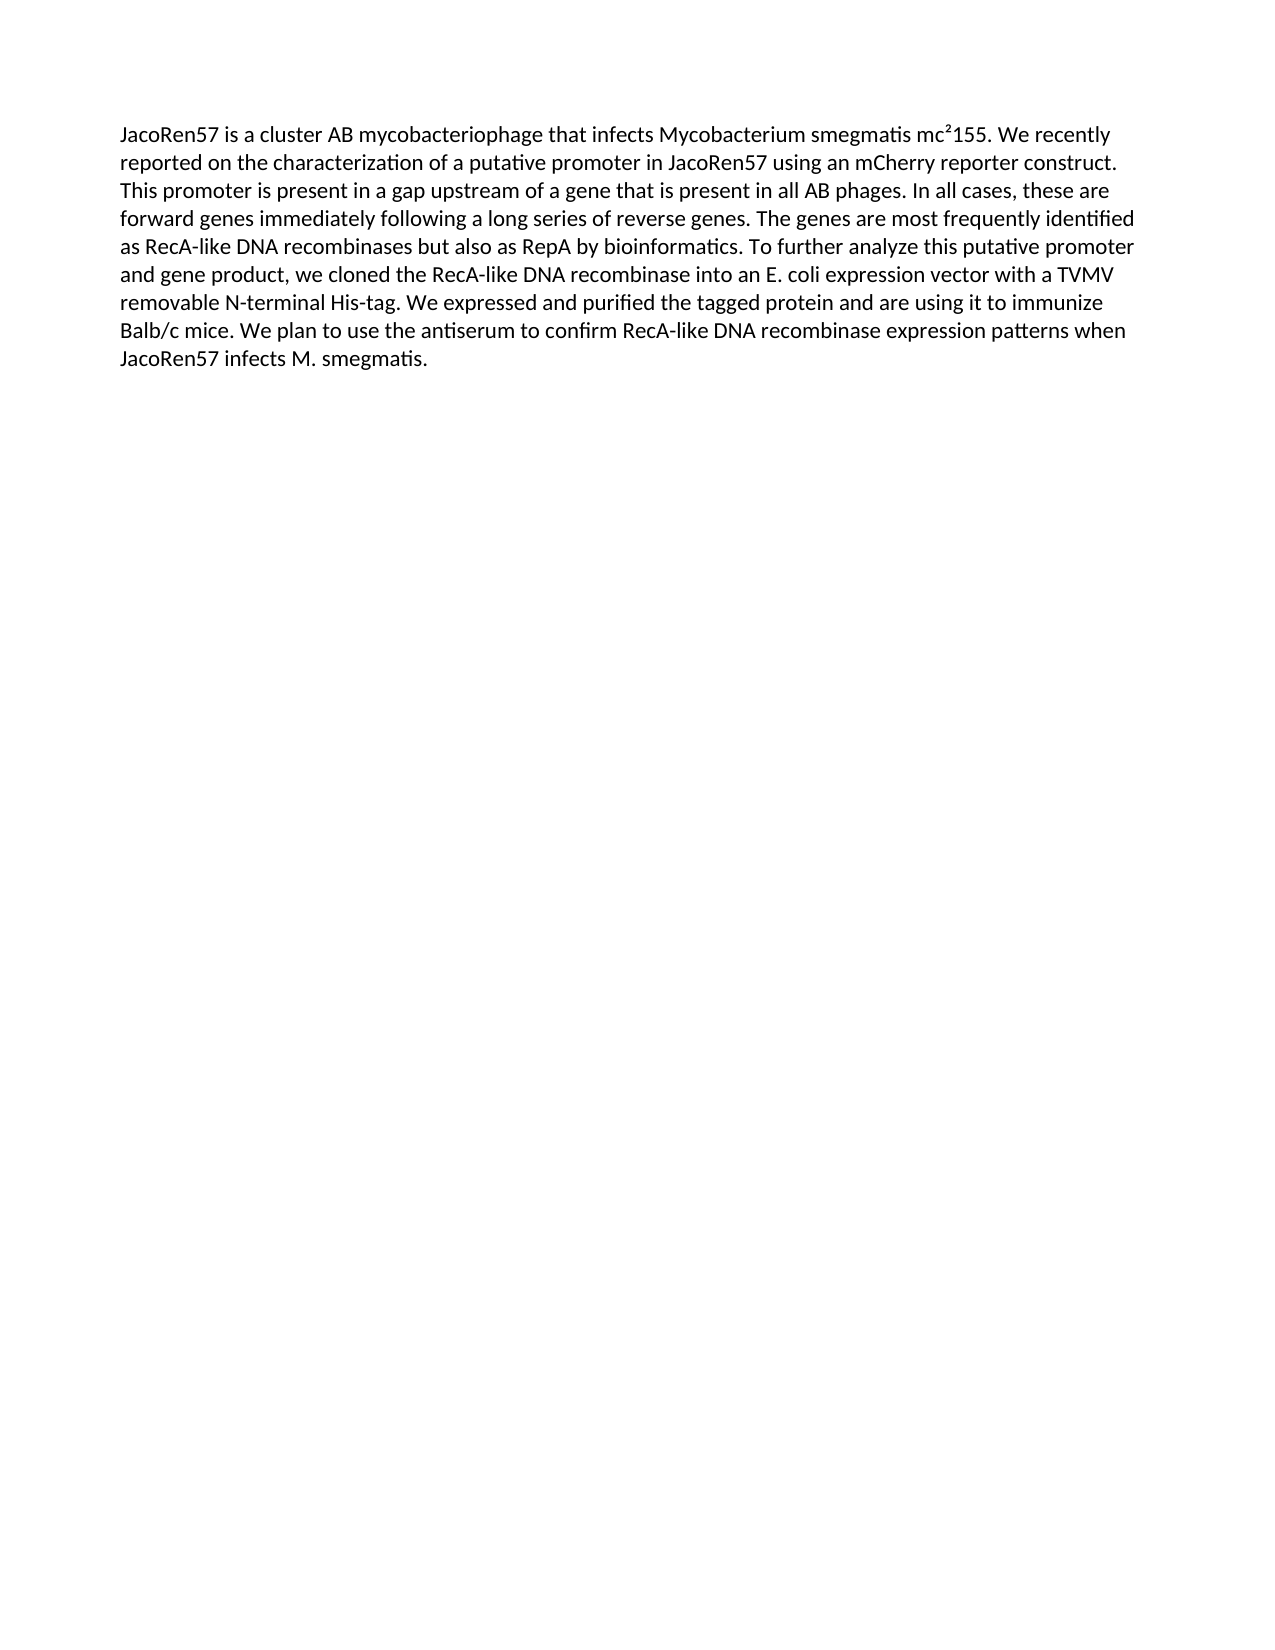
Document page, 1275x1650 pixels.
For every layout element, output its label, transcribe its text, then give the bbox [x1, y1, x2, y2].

text JacoRen57 is a cluster AB mycobacteriophage that infects Mycobacterium smegmatis mc²155. We recently reported on the characterization of a putative promoter in JacoRen57 using an mCherry reporter construct. This promoter is present in a gap upstream of a gene that is present in all AB phages. In all cases, these are forward genes immediately following a long series of reverse genes. The genes are most frequently identified as RecA-like DNA recombinases but also as RepA by bioinformatics. To further analyze this putative promoter and gene product, we cloned the RecA-like DNA recombinase into an E. coli expression vector with a TVMV removable N-terminal His-tag. We expressed and purified the tagged protein and are using it to immunize Balb/c mice. We plan to use the antiserum to confirm RecA-like DNA recombinase expression patterns when JacoRen57 infects M. smegmatis. [120, 120, 1155, 372]
